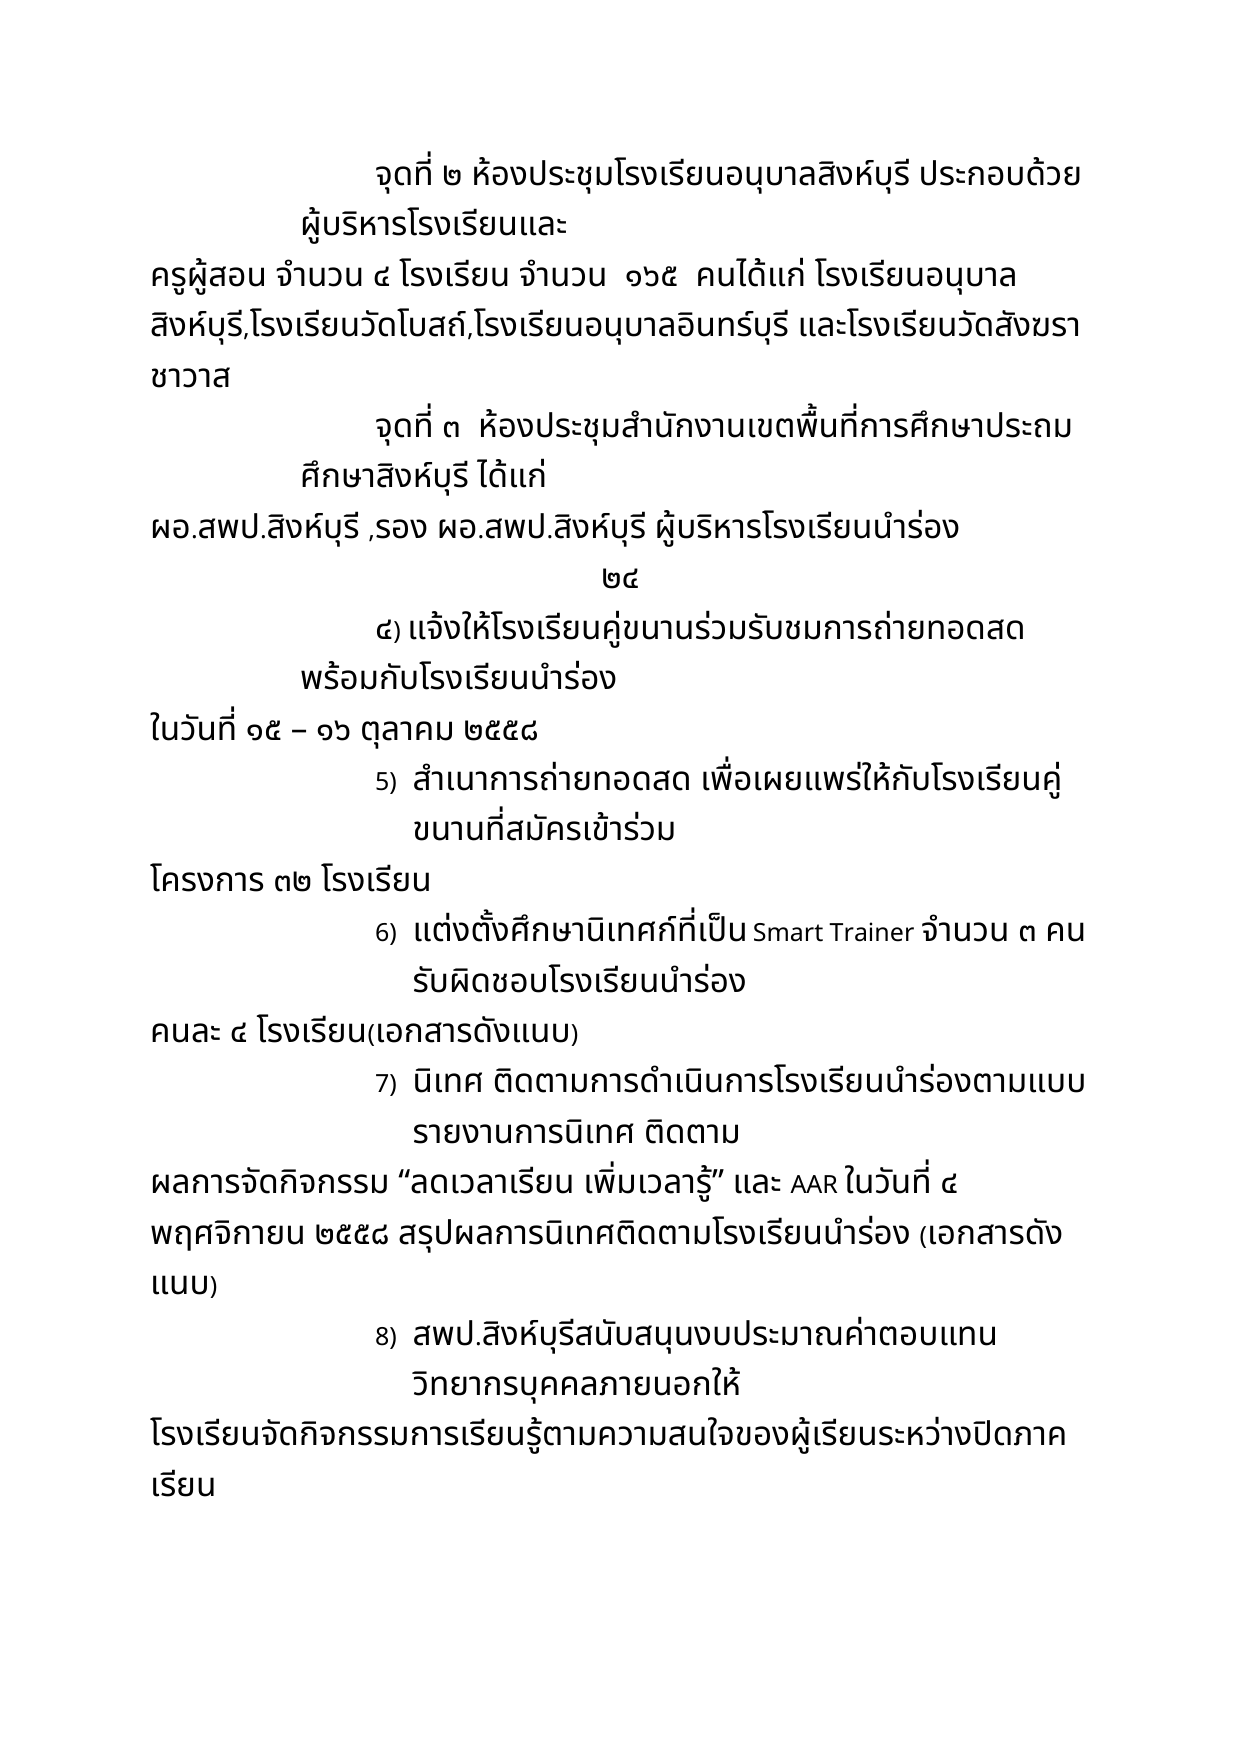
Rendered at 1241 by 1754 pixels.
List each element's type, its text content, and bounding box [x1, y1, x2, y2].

text ครูผู้สอน จำนวน ๔ โรงเรียน จำนวน ๑๖๕ คนได้แก่ โรงเรียนอนุบาลสิงห์บุรี,โรงเรียนวัดโบสถ์,โรงเรียนอนุบาลอินทร์บุรี และโรงเรียนวัดสังฆราชาวาส [150, 251, 1090, 402]
list จุดที่ ๓ ห้องประชุมสำนักงานเขตพื้นที่การศึกษาประถมศึกษาสิงห์บุรี ได้แก่ [300, 402, 1090, 503]
list สพป.สิงห์บุรีสนับสนุนงบประมาณค่าตอบแทนวิทยากรบุคคลภายนอกให้ [375, 1309, 1090, 1410]
text ๒๔ [150, 553, 1090, 604]
text คนละ ๔ โรงเรียน(เอกสารดังแนบ) [150, 1007, 1090, 1057]
text ผอ.สพป.สิงห์บุรี ,รอง ผอ.สพป.สิงห์บุรี ผู้บริหารโรงเรียนนำร่อง [150, 503, 1090, 553]
list นิเทศ ติดตามการดำเนินการโรงเรียนนำร่องตามแบบรายงานการนิเทศ ติดตาม [375, 1057, 1090, 1158]
text ผลการจัดกิจกรรม “ลดเวลาเรียน เพิ่มเวลารู้” และ AAR ในวันที่ ๔ พฤศจิกายน ๒๕๕๘ สรุปผลการนิเทศติดตามโรงเรียนนำร่อง (เอกสารดังแนบ) [150, 1158, 1090, 1309]
text ในวันที่ ๑๕ – ๑๖ ตุลาคม ๒๕๕๘ [150, 704, 1090, 755]
list ๔) แจ้งให้โรงเรียนคู่ขนานร่วมรับชมการถ่ายทอดสดพร้อมกับโรงเรียนนำร่อง [300, 604, 1090, 704]
list แต่งตั้งศึกษานิเทศก์ที่เป็นSmart Trainer จำนวน ๓ คน รับผิดชอบโรงเรียนนำร่อง [375, 906, 1090, 1007]
list สำเนาการถ่ายทอดสด เพื่อเผยแพร่ให้กับโรงเรียนคู่ขนานที่สมัครเข้าร่วม [375, 755, 1090, 856]
text โรงเรียนจัดกิจกรรมการเรียนรู้ตามความสนใจของผู้เรียนระหว่างปิดภาคเรียน [150, 1410, 1090, 1511]
list จุดที่ ๒ ห้องประชุมโรงเรียนอนุบาลสิงห์บุรี ประกอบด้วย ผู้บริหารโรงเรียนและ [300, 150, 1090, 251]
text โครงการ ๓๒ โรงเรียน [150, 856, 1090, 906]
